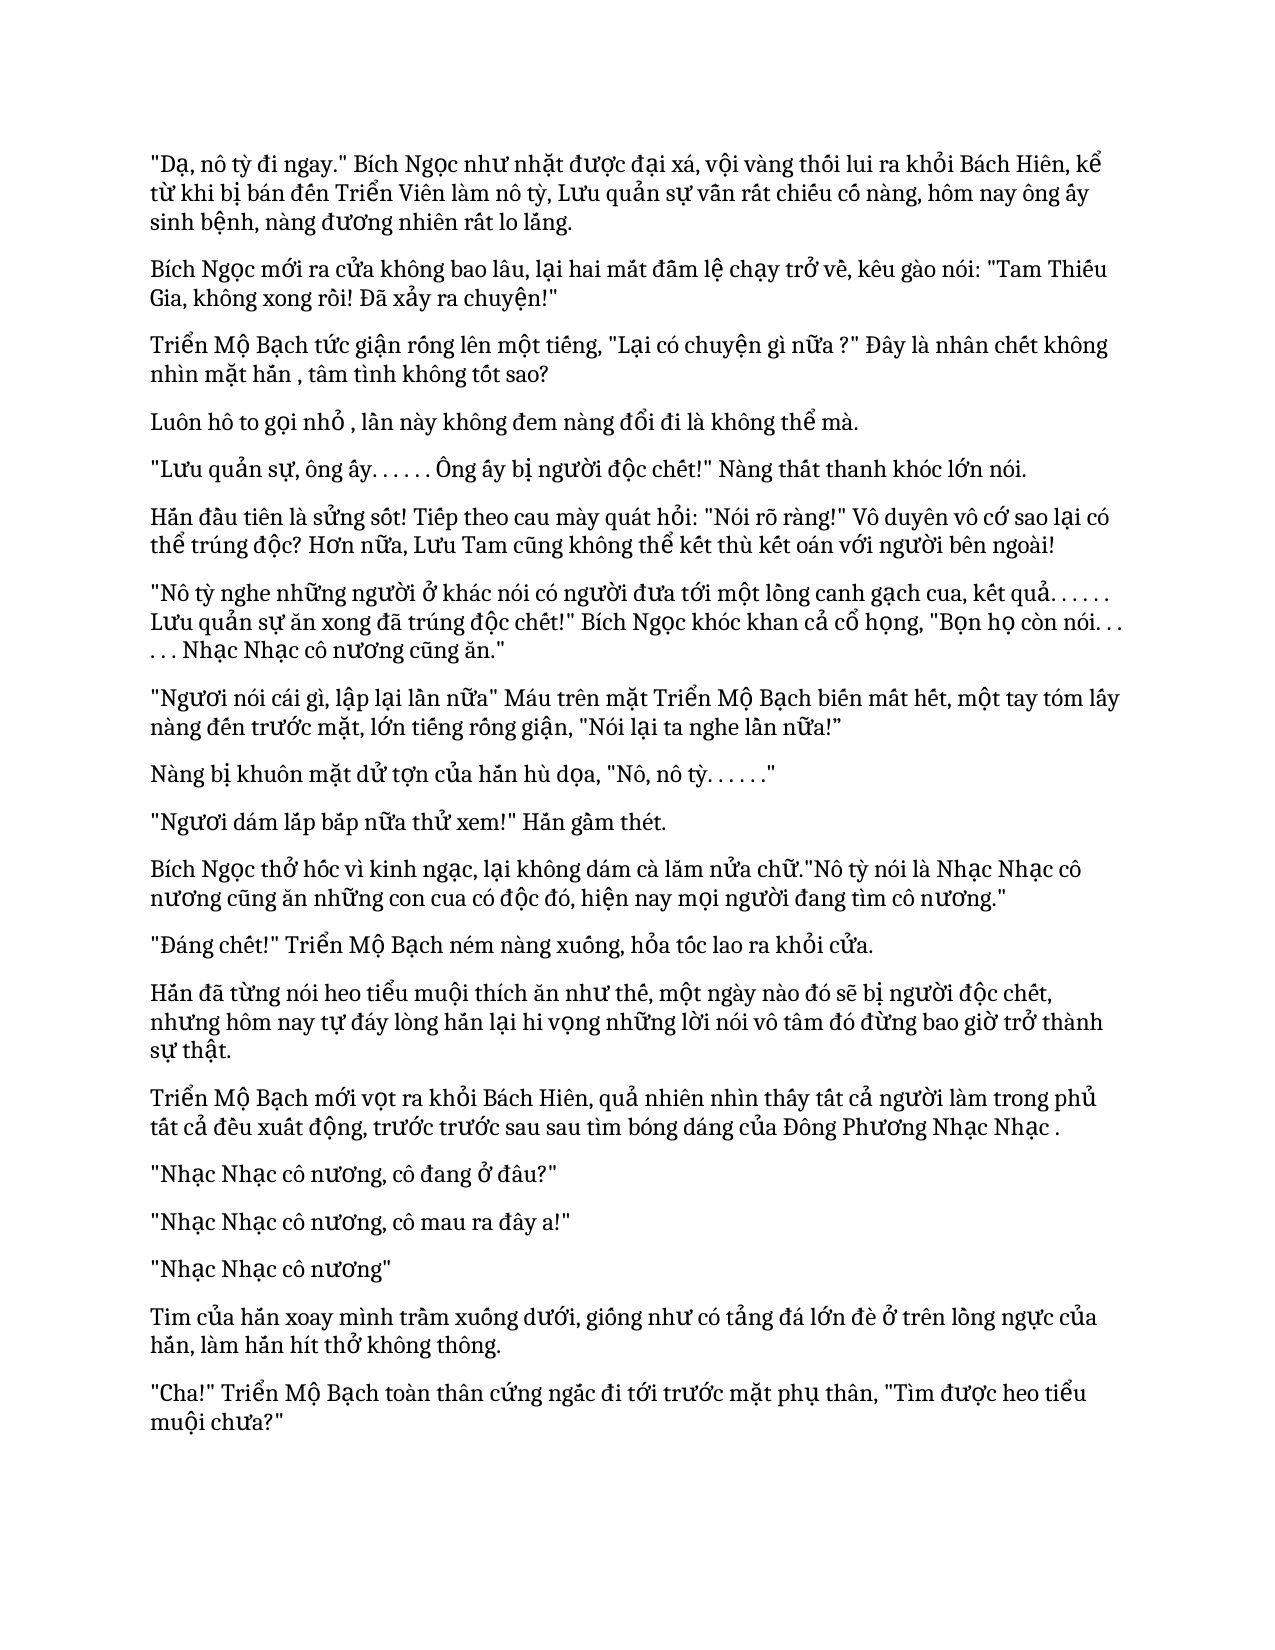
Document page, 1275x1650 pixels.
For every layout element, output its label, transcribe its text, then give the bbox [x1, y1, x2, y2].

text "Ngươi nói cái gì, lập lại lần nữa" Máu trên mặt Triển Mộ Bạch biến mất hết, một tay tóm lấy nàng đến trước mặt, lớn tiếng rống giận, "Nói lại ta nghe lần nữa!” [150, 684, 1125, 741]
text "Dạ, nô tỳ đi ngay." Bích Ngọc như nhặt được đại xá, vội vàng thối lui ra khỏi Bách Hiên, kể từ khi bị bán đến Triển Viên làm nô tỳ, Lưu quản sự vẫn rất chiếu cố nàng, hôm nay ông ấy sinh bệnh, nàng đương nhiên rất lo lắng. [150, 150, 1125, 236]
text Luôn hô to gọi nhỏ , lần này không đem nàng đổi đi là không thể mà. [150, 407, 1125, 436]
text "Nhạc Nhạc cô nương" [150, 1255, 1125, 1284]
text Triển Mộ Bạch tức giận rống lên một tiếng, "Lại có chuyện gì nữa ?" Đây là nhân chết không nhìn mặt hắn , tâm tình không tốt sao? [150, 331, 1125, 389]
text "Nhạc Nhạc cô nương, cô đang ở đâu?" [150, 1160, 1125, 1189]
text "Cha!" Triển Mộ Bạch toàn thân cứng ngắc đi tới trước mặt phụ thân, "Tìm được heo tiểu muội chưa?" [150, 1379, 1125, 1436]
text "Ngươi dám lắp bắp nữa thử xem!" Hắn gầm thét. [150, 807, 1125, 836]
text Triển Mộ Bạch mới vọt ra khỏi Bách Hiên, quả nhiên nhìn thấy tất cả người làm trong phủ tất cả đều xuất động, trước trước sau sau tìm bóng dáng của Đông Phương Nhạc Nhạc . [150, 1084, 1125, 1141]
text "Đáng chết!" Triển Mộ Bạch ném nàng xuống, hỏa tốc lao ra khỏi cửa. [150, 931, 1125, 960]
text Tim của hắn xoay mình trầm xuống dưới, giống như có tảng đá lớn đè ở trên lồng ngực của hắn, làm hắn hít thở không thông. [150, 1302, 1125, 1360]
text Nàng bị khuôn mặt dử tợn của hắn hù dọa, "Nô, nô tỳ. . . . . ." [150, 760, 1125, 789]
text "Lưu quản sự, ông ấy. . . . . . Ông ấy bị người độc chết!" Nàng thất thanh khóc lớn nói. [150, 455, 1125, 484]
text Hắn đầu tiên là sửng sốt! Tiếp theo cau mày quát hỏi: "Nói rõ ràng!" Vô duyên vô cớ sao lại có thể trúng độc? Hơn nữa, Lưu Tam cũng không thể kết thù kết oán với người bên ngoài! [150, 502, 1125, 560]
text "Nô tỳ nghe những người ở khác nói có người đưa tới một lồng canh gạch cua, kết quả. . . . . . Lưu quản sự ăn xong đã trúng độc chết!" Bích Ngọc khóc khan cả cổ họng, "Bọn họ còn nói. . . . . . Nhạc Nhạc cô nương cũng ăn." [150, 579, 1125, 665]
text Hắn đã từng nói heo tiểu muội thích ăn như thế, một ngày nào đó sẽ bị người độc chết, nhưng hôm nay tự đáy lòng hắn lại hi vọng những lời nói vô tâm đó đừng bao giờ trở thành sự thật. [150, 979, 1125, 1065]
text "Nhạc Nhạc cô nương, cô mau ra đây a!" [150, 1207, 1125, 1236]
text Bích Ngọc thở hốc vì kinh ngạc, lại không dám cà lăm nửa chữ."Nô tỳ nói là Nhạc Nhạc cô nương cũng ăn những con cua có độc đó, hiện nay mọi người đang tìm cô nương." [150, 855, 1125, 912]
text Bích Ngọc mới ra cửa không bao lâu, lại hai mắt đẫm lệ chạy trở về, kêu gào nói: "Tam Thiếu Gia, không xong rồi! Đã xảy ra chuyện!" [150, 255, 1125, 312]
